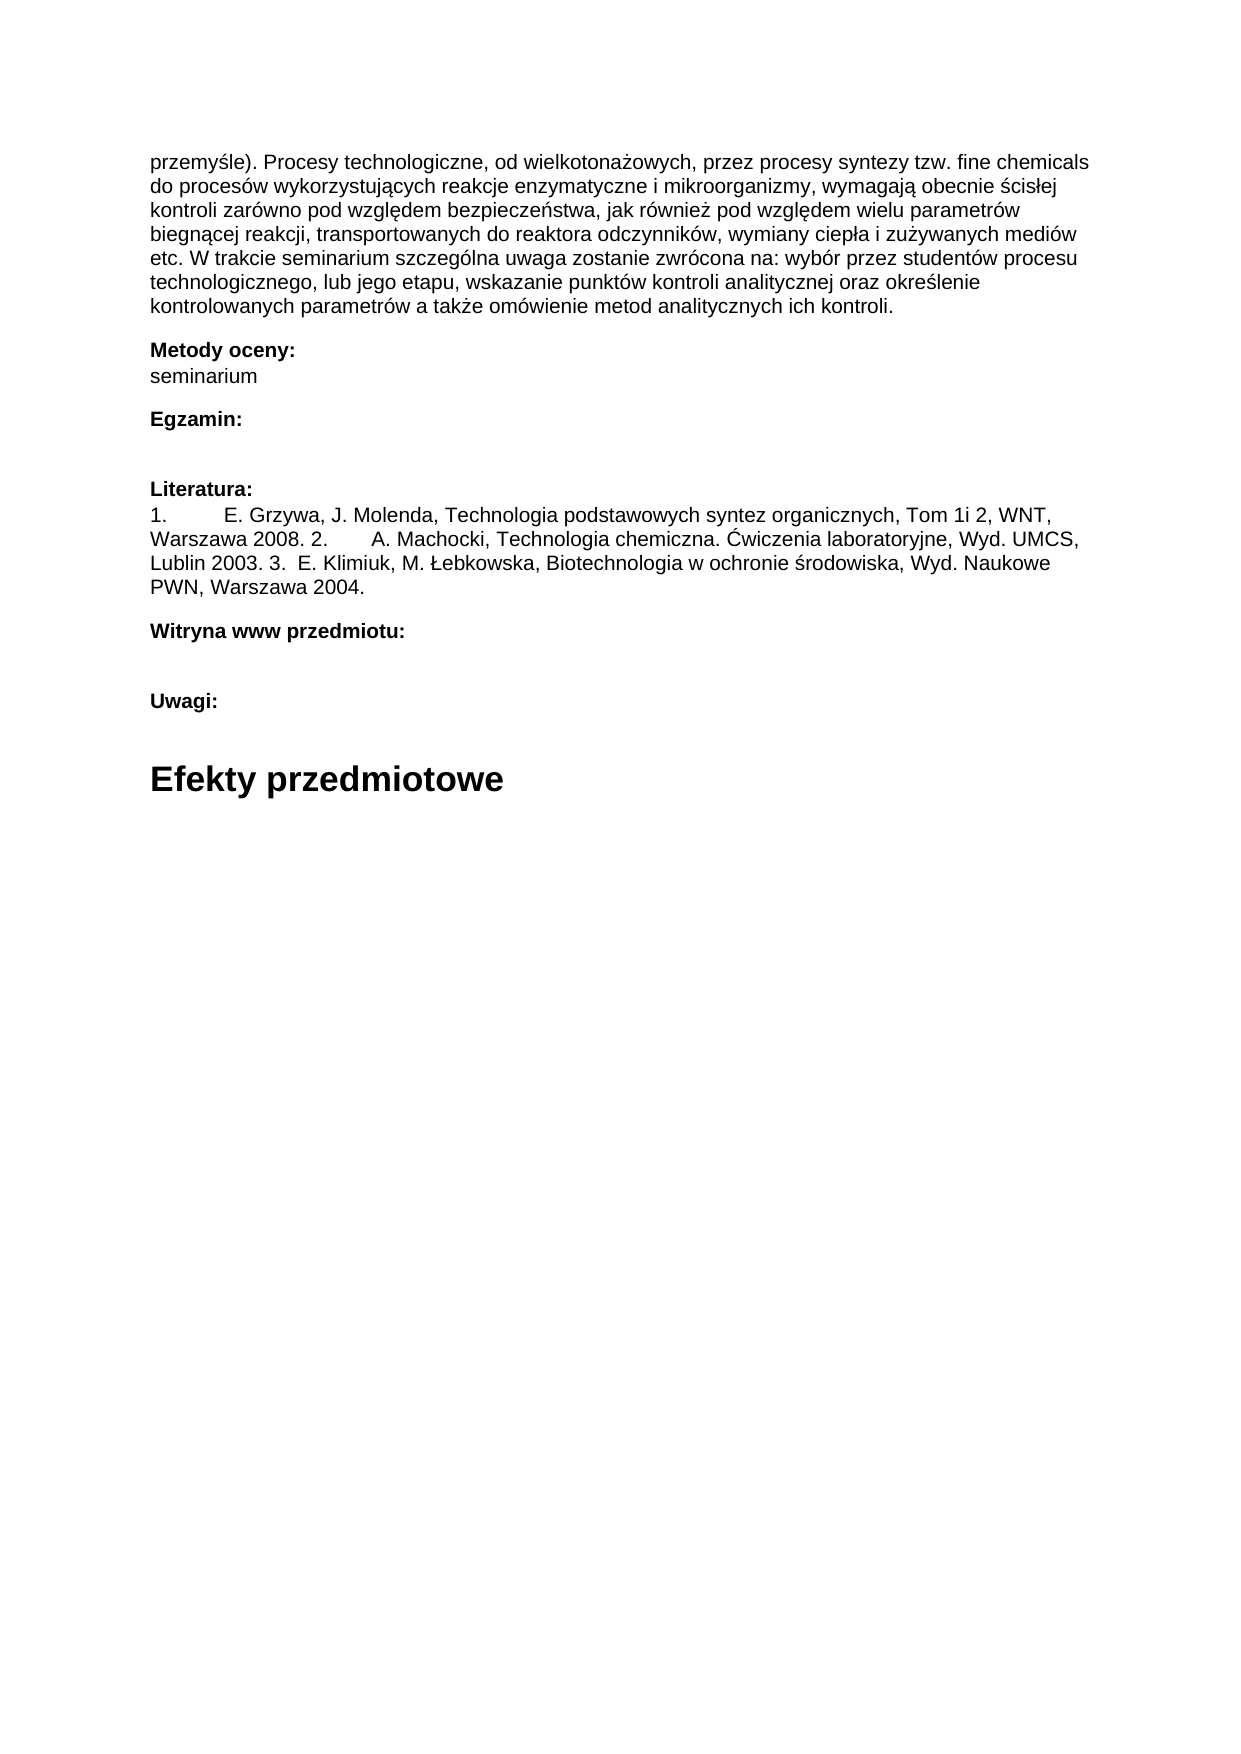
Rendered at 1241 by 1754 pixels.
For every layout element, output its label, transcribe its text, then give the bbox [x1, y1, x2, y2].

text 1. E. Grzywa, J. Molenda, Technologia podstawowych syntez organicznych, Tom 1i 2, WNT, Warszawa 2008. 2. A. Machocki, Technologia chemiczna. Ćwiczenia laboratoryjne, Wyd. UMCS, Lublin 2003. 3. E. Klimiuk, M. Łebkowska, Biotechnologia w ochronie środowiska, Wyd. Naukowe PWN, Warszawa 2004. [150, 503, 1090, 599]
text Metody oceny: [150, 337, 1090, 361]
text Egzamin: [150, 407, 1090, 431]
text Witryna www przedmiotu: [150, 619, 1090, 643]
subtitle Efekty przedmiotowe [150, 758, 1090, 799]
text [150, 150, 1090, 318]
text Literatura: [150, 477, 1090, 501]
text Uwagi: [150, 688, 1090, 712]
text seminarium [150, 363, 1090, 387]
